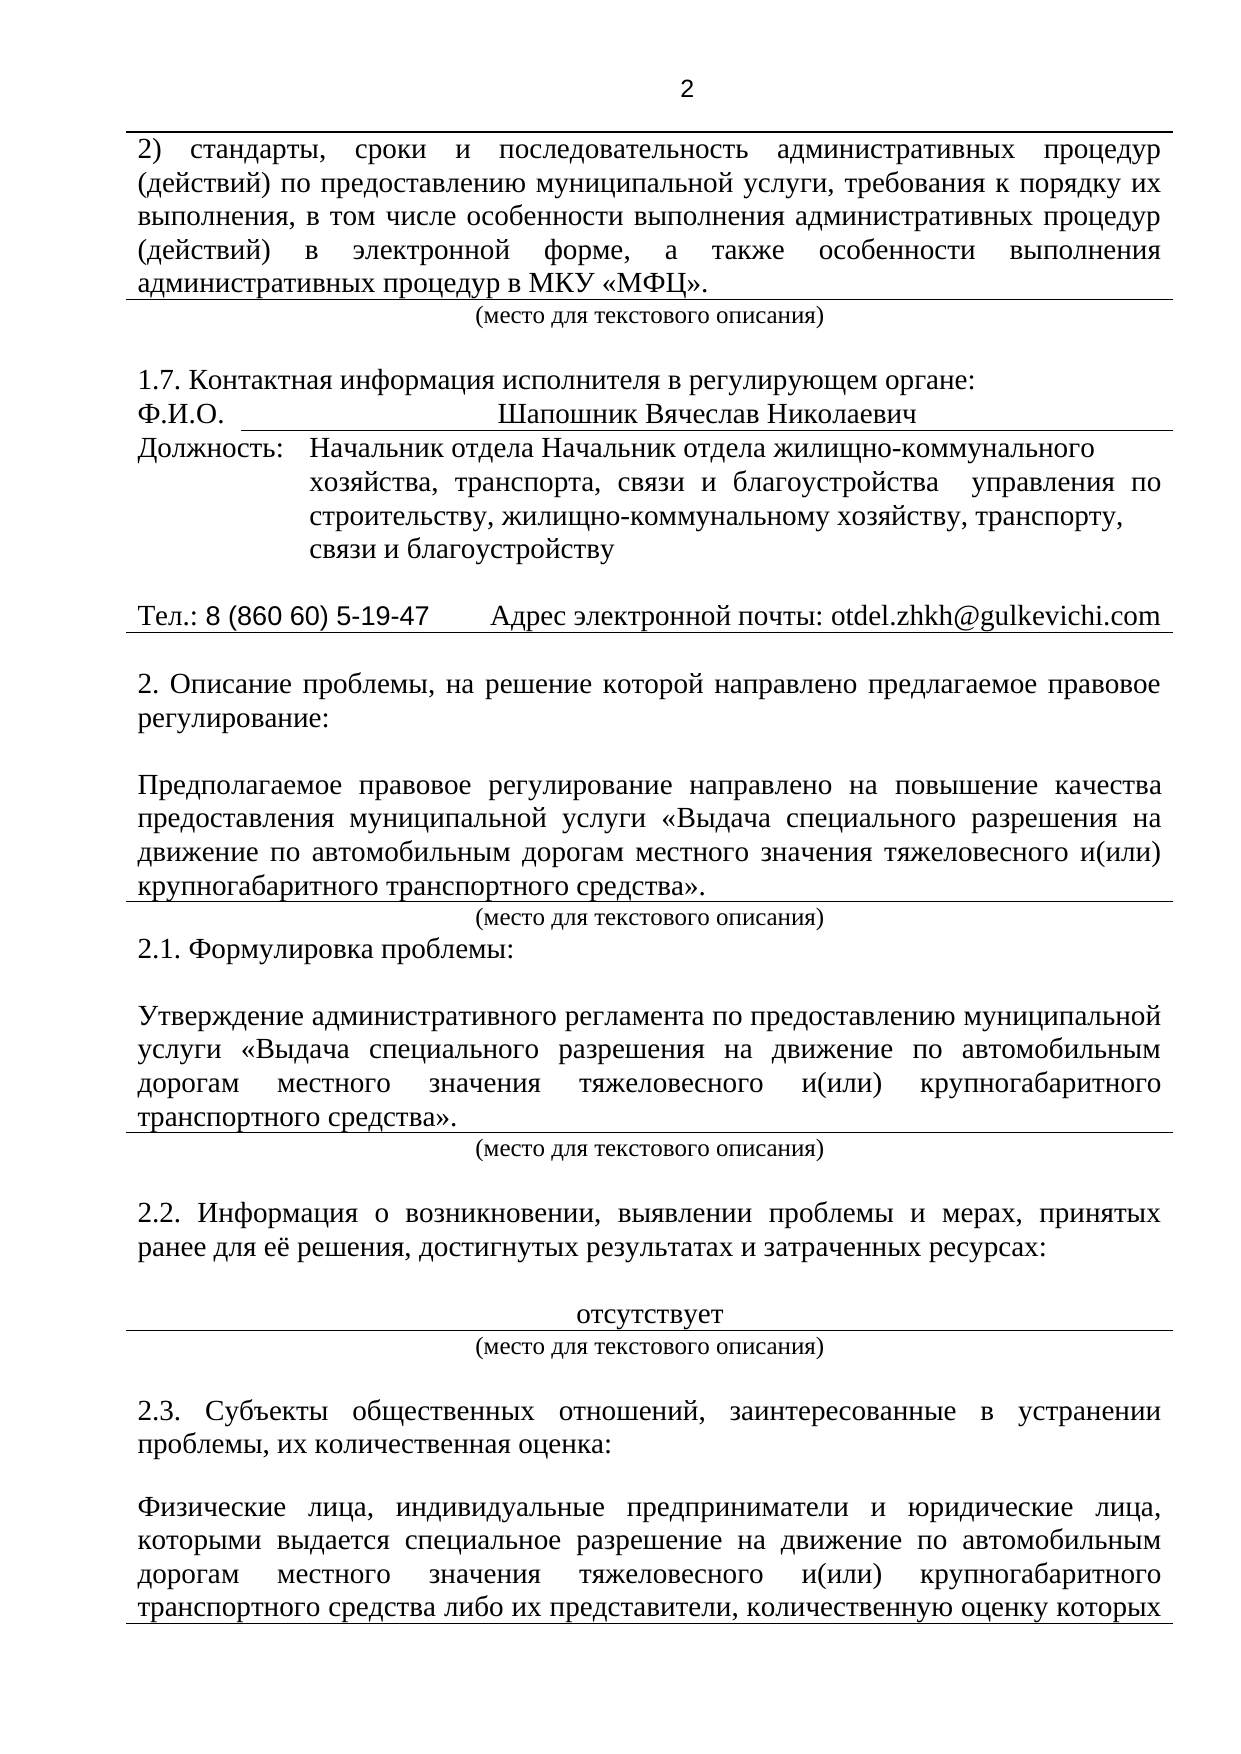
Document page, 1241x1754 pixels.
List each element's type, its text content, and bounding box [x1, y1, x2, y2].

table_cell Предполагаемое правовое регулирование направлено на повышение качества предоставления муниципальной услуги «Выдача специального разрешения на движение по автомобильным дорогам местного значения тяжеловесного и(или) крупногабаритного транспортного средства». [126, 767, 1173, 901]
table_cell 2.2. Информация о возникновении, выявлении проблемы и мерах, принятых ранее для её решения, достигнутых результатах и затраченных ресурсах: [126, 1162, 1173, 1263]
table_cell Должность: [126, 430, 298, 598]
table_cell 1.7. Контактная информация исполнителя в регулирующем органе: [126, 329, 1173, 396]
table_cell 2.1. Формулировка проблемы: [126, 931, 1173, 998]
table_cell Утверждение административного регламента по предоставлению муниципальной услуги «Выдача специального разрешения на движение по автомобильным дорогам местного значения тяжеловесного и(или) крупногабаритного транспортного средства». [126, 998, 1173, 1132]
table_cell отсутствует [126, 1263, 1173, 1330]
table_cell Шапошник Вячеслав Николаевич [241, 396, 1173, 429]
table_cell (место для текстового описания) [126, 1133, 1173, 1162]
table_cell Тел.: 8 (860 60) 5-19-47 Адрес электронной почты: otdel.zhkh@gulkevichi.com [126, 598, 1173, 632]
table_cell (место для текстового описания) [126, 1331, 1173, 1359]
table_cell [126, 133, 1173, 299]
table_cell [126, 1489, 1173, 1623]
table_cell 2.3. Субъекты общественных отношений, заинтересованные в устранении проблемы, их количественная оценка: [126, 1360, 1173, 1489]
table_cell 2. Описание проблемы, на решение которой направлено предлагаемое правовое регулирование: [126, 633, 1173, 767]
table_cell (место для текстового описания) [126, 300, 1173, 329]
table_cell Ф.И.О. [126, 396, 241, 429]
table_cell Начальник отдела Начальник отдела жилищно-коммунального хозяйства, транспорта, связи и благоустройства управления по строительству, жилищно-коммунальному хозяйству, транспорту, связи и благоустройству [298, 431, 1173, 598]
table_cell (место для текстового описания) [126, 902, 1173, 931]
